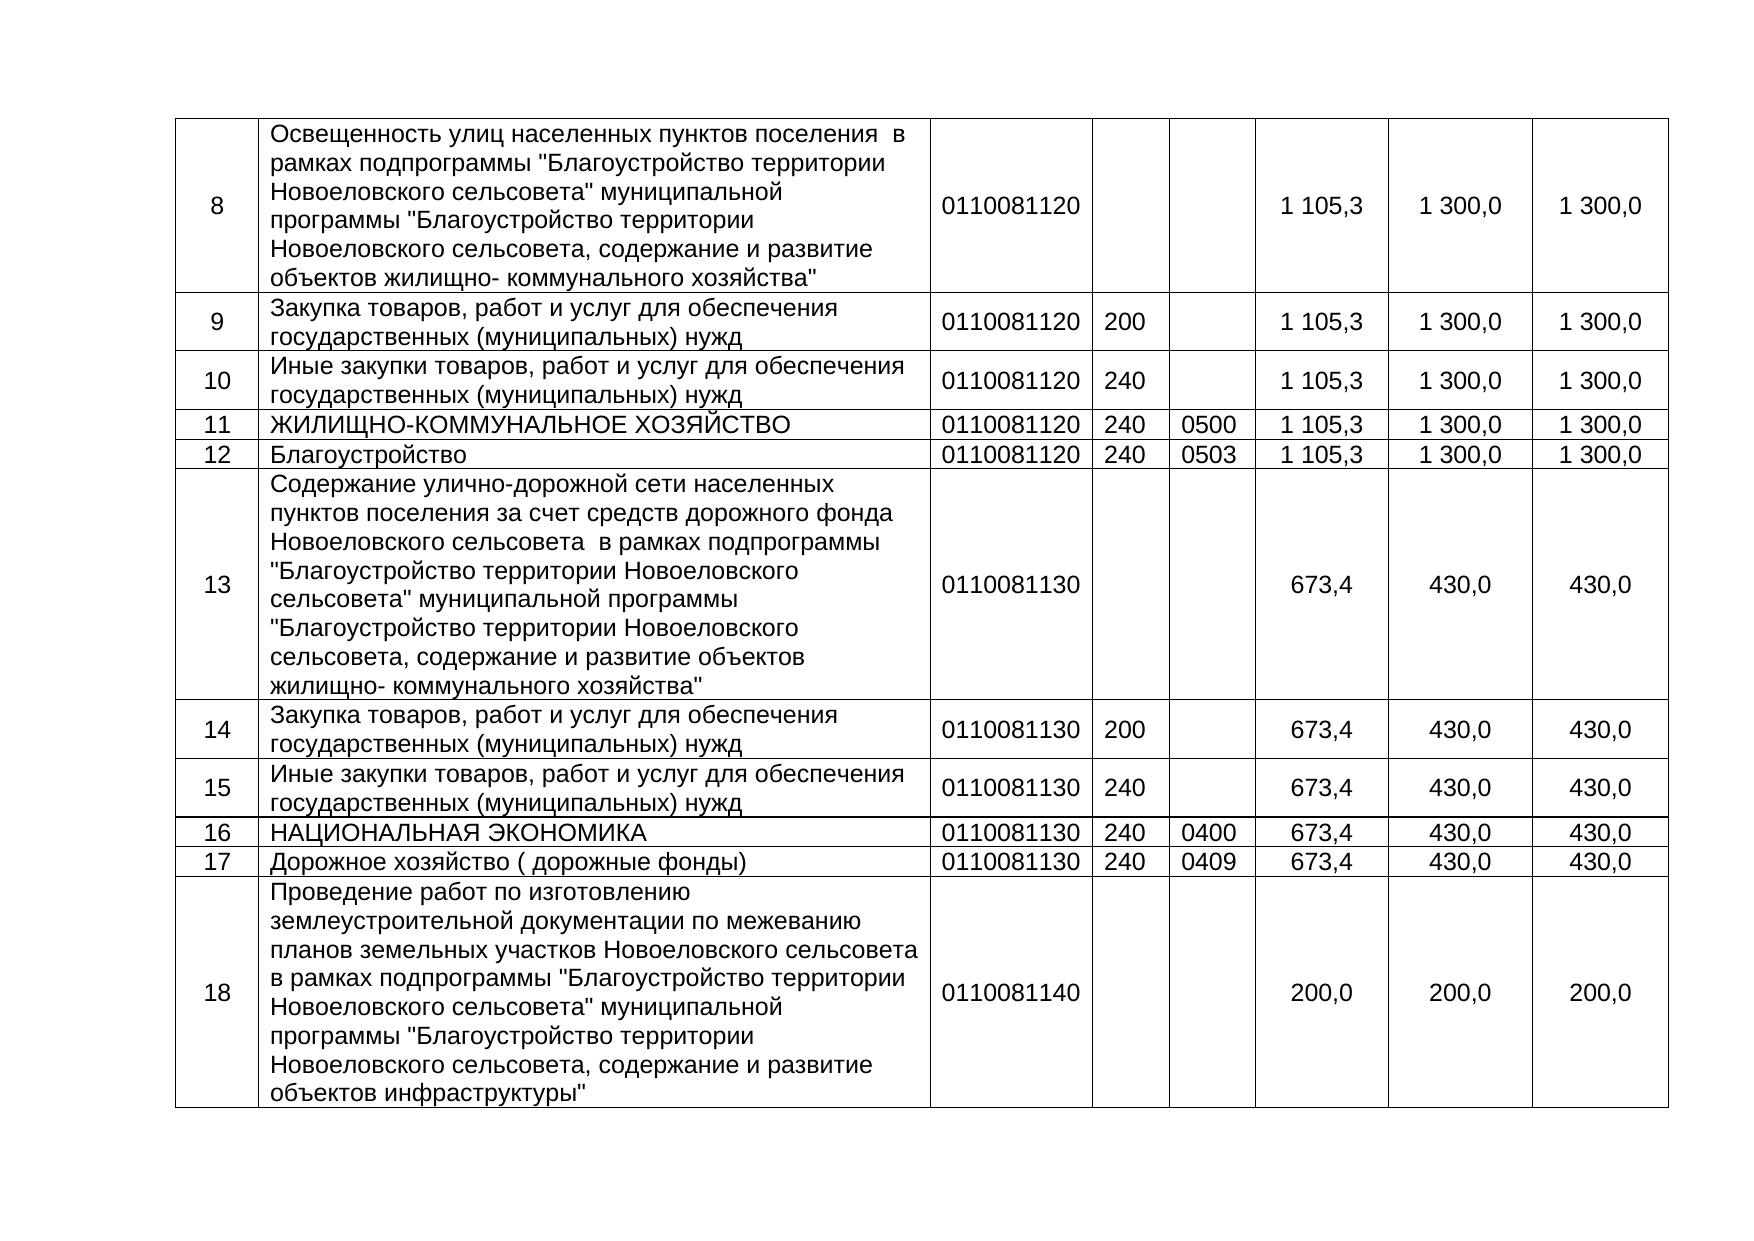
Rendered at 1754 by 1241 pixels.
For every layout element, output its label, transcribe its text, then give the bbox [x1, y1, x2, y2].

table_cell 673,4 [1256, 700, 1388, 758]
table_cell 200 [1093, 293, 1169, 350]
table_cell Освещенность улиц населенных пунктов поселения в рамках подпрограммы "Благоустройство территории Новоеловского сельсовета" муниципальной программы "Благоустройство территории Новоеловского сельсовета, содержание и развитие объектов жилищно- коммунального хозяйства" [259, 119, 930, 292]
table_cell 12 [176, 440, 258, 468]
table_cell 1 105,3 [1256, 351, 1388, 409]
table_cell 0110081130 [931, 847, 1092, 876]
table_cell Содержание улично-дорожной сети населенных пунктов поселения за счет средств дорожного фонда Новоеловского сельсовета в рамках подпрограммы "Благоустройство территории Новоеловского сельсовета" муниципальной программы "Благоустройство территории Новоеловского сельсовета, содержание и развитие объектов жилищно- коммунального хозяйства" [259, 469, 930, 699]
table_cell 1 300,0 [1389, 410, 1532, 438]
table_cell 0400 [1170, 818, 1255, 846]
table_cell Иные закупки товаров, работ и услуг для обеспечения государственных (муниципальных) нужд [259, 759, 930, 816]
table_cell [1093, 877, 1169, 1107]
table_cell [1170, 759, 1255, 816]
table_cell 0409 [1170, 847, 1255, 876]
table_cell 430,0 [1389, 759, 1532, 816]
table_cell 430,0 [1389, 700, 1532, 758]
table_cell 8 [176, 119, 258, 292]
table_cell Закупка товаров, работ и услуг для обеспечения государственных (муниципальных) нужд [259, 293, 930, 350]
table_cell 200 [1093, 700, 1169, 758]
table_cell 1 300,0 [1533, 293, 1668, 350]
table_cell 18 [176, 877, 258, 1107]
table_cell 11 [176, 410, 258, 438]
table_cell 1 300,0 [1533, 440, 1668, 468]
table_cell 17 [176, 847, 258, 876]
table_cell 673,4 [1256, 469, 1388, 699]
table_cell 1 105,3 [1256, 119, 1388, 292]
table_cell 1 300,0 [1389, 440, 1532, 468]
table_cell Закупка товаров, работ и услуг для обеспечения государственных (муниципальных) нужд [259, 700, 930, 758]
table_cell [1170, 877, 1255, 1107]
table_cell 1 300,0 [1533, 119, 1668, 292]
table_cell 430,0 [1389, 469, 1532, 699]
table_cell [1093, 469, 1169, 699]
table_cell [1170, 119, 1255, 292]
table_cell 240 [1093, 410, 1169, 438]
table_cell 1 300,0 [1389, 119, 1532, 292]
table_cell 1 105,3 [1256, 410, 1388, 438]
table_cell [1170, 700, 1255, 758]
table_cell 0110081120 [931, 351, 1092, 409]
table_cell 0110081130 [931, 759, 1092, 816]
table_cell 240 [1093, 847, 1169, 876]
table_cell 14 [176, 700, 258, 758]
table_cell 0500 [1170, 410, 1255, 438]
table_cell 1 105,3 [1256, 440, 1388, 468]
table_cell Иные закупки товаров, работ и услуг для обеспечения государственных (муниципальных) нужд [259, 351, 930, 409]
table_cell 0110081140 [931, 877, 1092, 1107]
table_cell 430,0 [1389, 847, 1532, 876]
table_cell 240 [1093, 440, 1169, 468]
table_cell 9 [176, 293, 258, 350]
table_cell [1170, 293, 1255, 350]
table_cell 430,0 [1533, 818, 1668, 846]
table_cell 240 [1093, 759, 1169, 816]
table_cell 1 300,0 [1533, 351, 1668, 409]
table_cell 200,0 [1389, 877, 1532, 1107]
table_cell 0110081120 [931, 119, 1092, 292]
table_cell 0110081120 [931, 440, 1092, 468]
table_cell 10 [176, 351, 258, 409]
table_cell 1 300,0 [1533, 410, 1668, 438]
table_cell 0110081120 [931, 293, 1092, 350]
table_cell 240 [1093, 351, 1169, 409]
table_cell НАЦИОНАЛЬНАЯ ЭКОНОМИКА [259, 818, 930, 846]
table_cell 1 105,3 [1256, 293, 1388, 350]
table_cell 0110081130 [931, 818, 1092, 846]
table_cell 16 [176, 818, 258, 846]
table_cell 13 [176, 469, 258, 699]
table_cell 673,4 [1256, 847, 1388, 876]
table_cell 0503 [1170, 440, 1255, 468]
table_cell 1 300,0 [1389, 293, 1532, 350]
table_cell 0110081130 [931, 700, 1092, 758]
table_cell Проведение работ по изготовлению землеустроительной документации по межеванию планов земельных участков Новоеловского сельсовета в рамках подпрограммы "Благоустройство территории Новоеловского сельсовета" муниципальной программы "Благоустройство территории Новоеловского сельсовета, содержание и развитие объектов инфраструктуры" [259, 877, 930, 1107]
table_cell 430,0 [1533, 759, 1668, 816]
table_cell 200,0 [1256, 877, 1388, 1107]
table_cell Благоустройство [259, 440, 930, 468]
table_cell 0110081130 [931, 469, 1092, 699]
table_cell 673,4 [1256, 818, 1388, 846]
table_cell 430,0 [1533, 847, 1668, 876]
table_cell 673,4 [1256, 759, 1388, 816]
table_cell 430,0 [1533, 469, 1668, 699]
table_cell 200,0 [1533, 877, 1668, 1107]
table_cell 15 [176, 759, 258, 816]
table_cell Дорожное хозяйство ( дорожные фонды) [259, 847, 930, 876]
table_cell 1 300,0 [1389, 351, 1532, 409]
table_cell 240 [1093, 818, 1169, 846]
table_cell [1170, 469, 1255, 699]
table_cell ЖИЛИЩНО-КОММУНАЛЬНОЕ ХОЗЯЙСТВО [259, 410, 930, 438]
table_cell [1170, 351, 1255, 409]
table_cell 0110081120 [931, 410, 1092, 438]
table_cell [1093, 119, 1169, 292]
table_cell 430,0 [1533, 700, 1668, 758]
table_cell 430,0 [1389, 818, 1532, 846]
